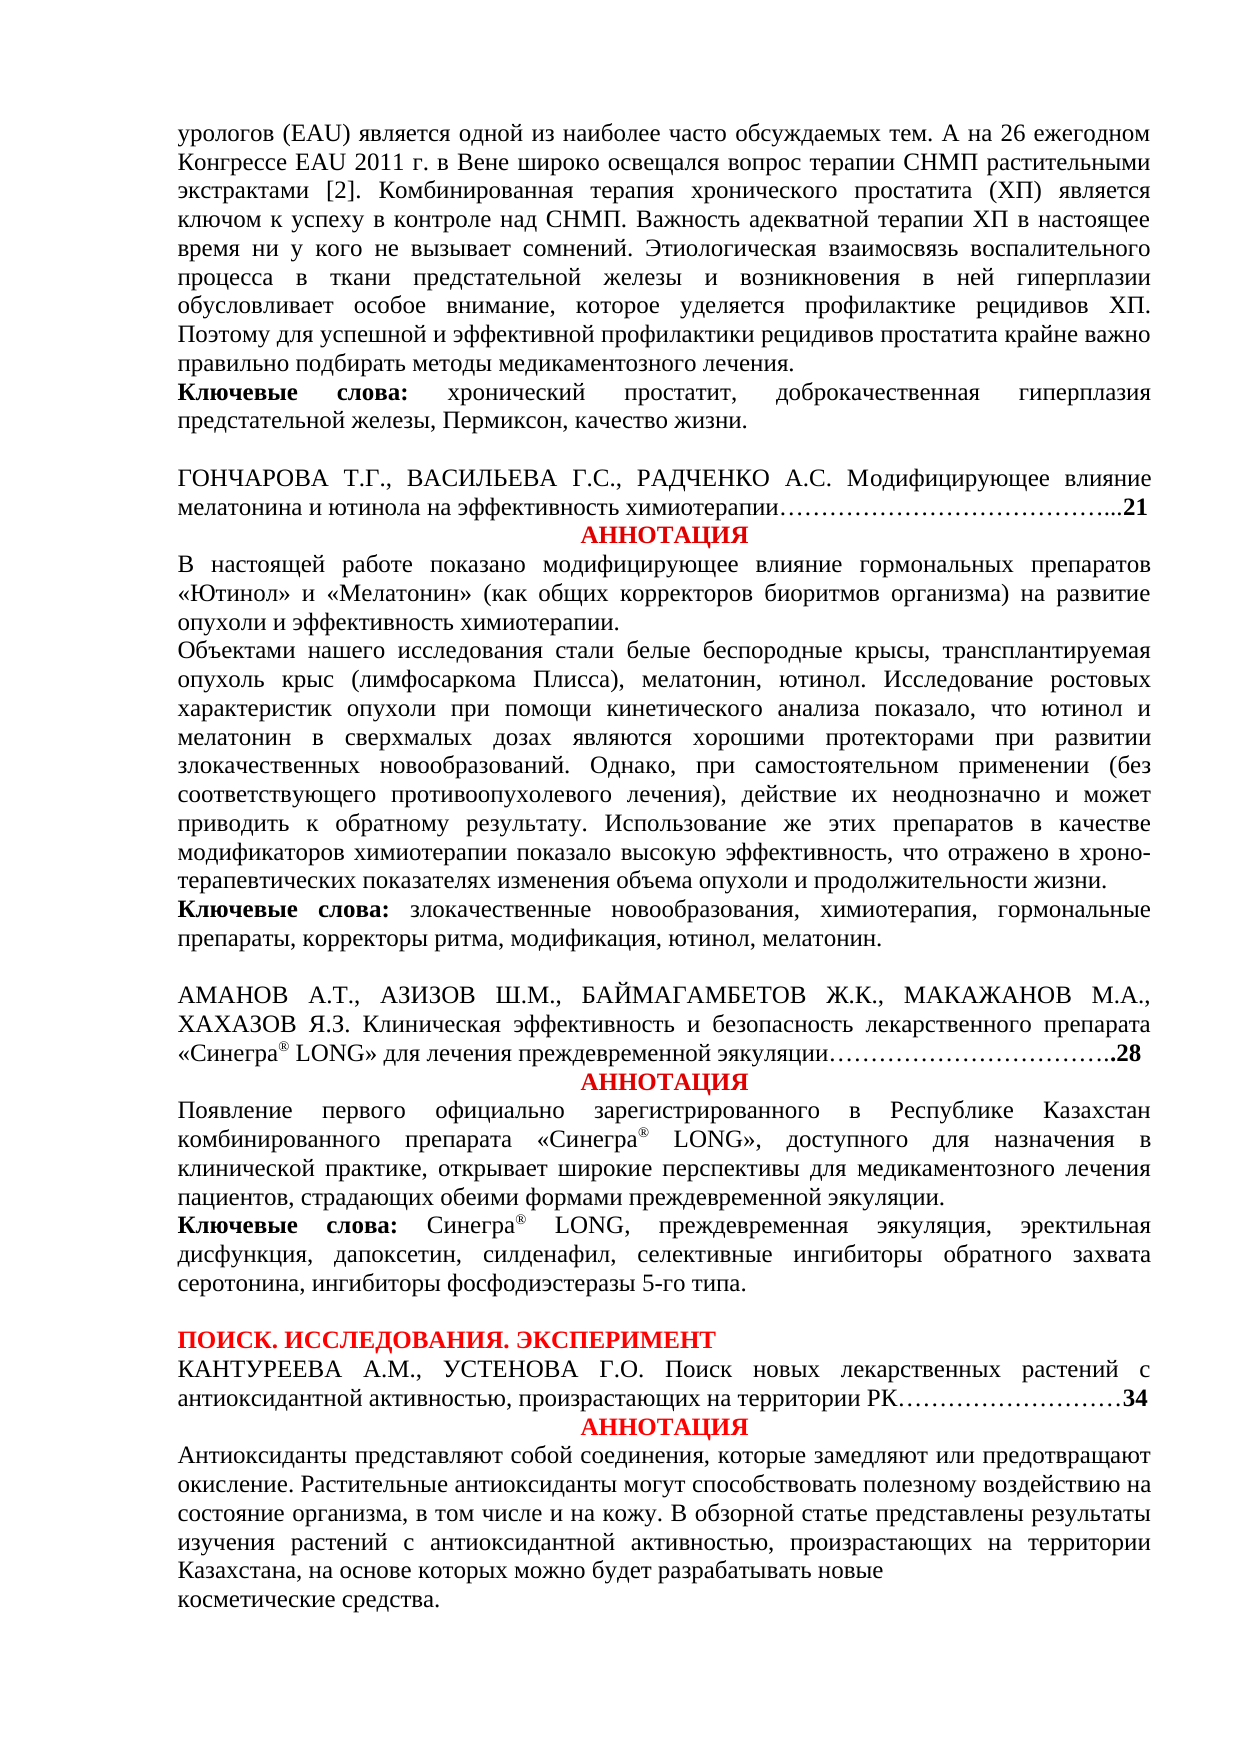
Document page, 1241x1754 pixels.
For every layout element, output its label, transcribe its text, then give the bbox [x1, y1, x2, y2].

text ПОИСК. ИССЛЕДОВАНИЯ. ЭКСПЕРИМЕНТ [177, 1326, 1152, 1354]
text косметические средства. [177, 1584, 1152, 1613]
text Гончарова Т.Г., Васильева Г.С., Радченко А.С. Модифицирующее влияние мелатонина и ютинола на эффективность химиотерапии…………………………………...21 [177, 463, 1152, 521]
text Ключевые слова: хронический простатит, доброкачественная гиперплазия предстательной железы, Пермиксон, качество жизни. [177, 377, 1152, 434]
text АННОТАЦИЯ [177, 1067, 1152, 1096]
text Появление первого официально зарегистрированного в Республике Казахстан комбинированного препарата «Синегра® LONG», доступного для назначения в клинической практике, открывает широкие перспективы для медикаментозного лечения пациентов, страдающих обеими формами преждевременной эякуляции. [177, 1096, 1152, 1211]
text АМАНОВ А.Т., АЗИЗОВ Ш.М., БАЙМАГАМБЕТОВ Ж.К., МАКАЖАНОВ М.А., ХАХАЗОВ Я.З. Клиническая эффективность и безопасность лекарственного препарата «Синегра® LONG» для лечения преждевременной эякуляции……………………………..28 [177, 981, 1152, 1067]
text Ключевые слова: Синегра® LONG, преждевременная эякуляция, эректильная дисфункция, дапоксетин, силденафил, селективные ингибиторы обратного захвата серотонина, ингибиторы фосфодиэстеразы 5-го типа. [177, 1211, 1152, 1297]
text Ключевые слова: злокачественные новообразования, химиотерапия, гормональные препараты, корректоры ритма, модификация, ютинол, мелатонин. [177, 894, 1152, 952]
text урологов (EAU) является одной из наиболее часто обсуждаемых тем. А на 26 ежегодном Конгрессе ЕАU 2011 г. в Вене широко освещался вопрос терапии СНМП растительными экстрактами [2]. Комбинированная терапия хронического простатита (ХП) является ключом к успеху в контроле над СНМП. Важность адекватной терапии ХП в настоящее время ни у кого не вызывает сомнений. Этиологическая взаимосвязь воспалительного процесса в ткани предстательной железы и возникновения в ней гиперплазии обусловливает особое внимание, которое уделяется профилактике рецидивов ХП. Поэтому для успешной и эффективной профилактики рецидивов простатита крайне важно правильно подбирать методы медикаментозного лечения. [177, 118, 1152, 377]
text АННОТАЦИЯ [177, 521, 1152, 549]
text АННОТАЦИЯ [177, 1412, 1152, 1441]
text КАНТУРЕЕВА А.М., УСТЕНОВА Г.О. Поиск новых лекарственных растений с антиоксидантной активностью, произрастающих на территории РК………………………34 [177, 1354, 1152, 1412]
text В настоящей работе показано модифицирующее влияние гормональных препаратов «Ютинол» и «Мелатонин» (как общих корректоров биоритмов организма) на развитие опухоли и эффективность химиотерапии. [177, 549, 1152, 636]
text Антиоксиданты представляют собой соединения, которые замедляют или предотвращают окисление. Растительные антиоксиданты могут способствовать полезному воздействию на состояние организма, в том числе и на кожу. В обзорной статье представлены результаты изучения растений с антиоксидантной активностью, произрастающих на территории Казахстана, на основе которых можно будет разрабатывать новые [177, 1441, 1152, 1584]
text Объектами нашего исследования стали белые беспородные крысы, трансплантируемая опухоль крыс (лимфосаpкома Плисса), мелатонин, ютинол. Исследование ростовых характеристик опухоли при помощи кинетического анализа показало, что ютинол и мелатонин в сверхмалых дозах являются хорошими протекторами при развитии злокачественных новообразований. Однако, при самостоятельном применении (без соответствующего противоопухолевого лечения), действие их неоднозначно и может приводить к обратному результату. Использование же этих препаратов в качестве модификаторов химиотерапии показало высокую эффективность, что отражено в хроно-терапевтических показателях изменения объема опухоли и продолжительности жизни. [177, 636, 1152, 894]
